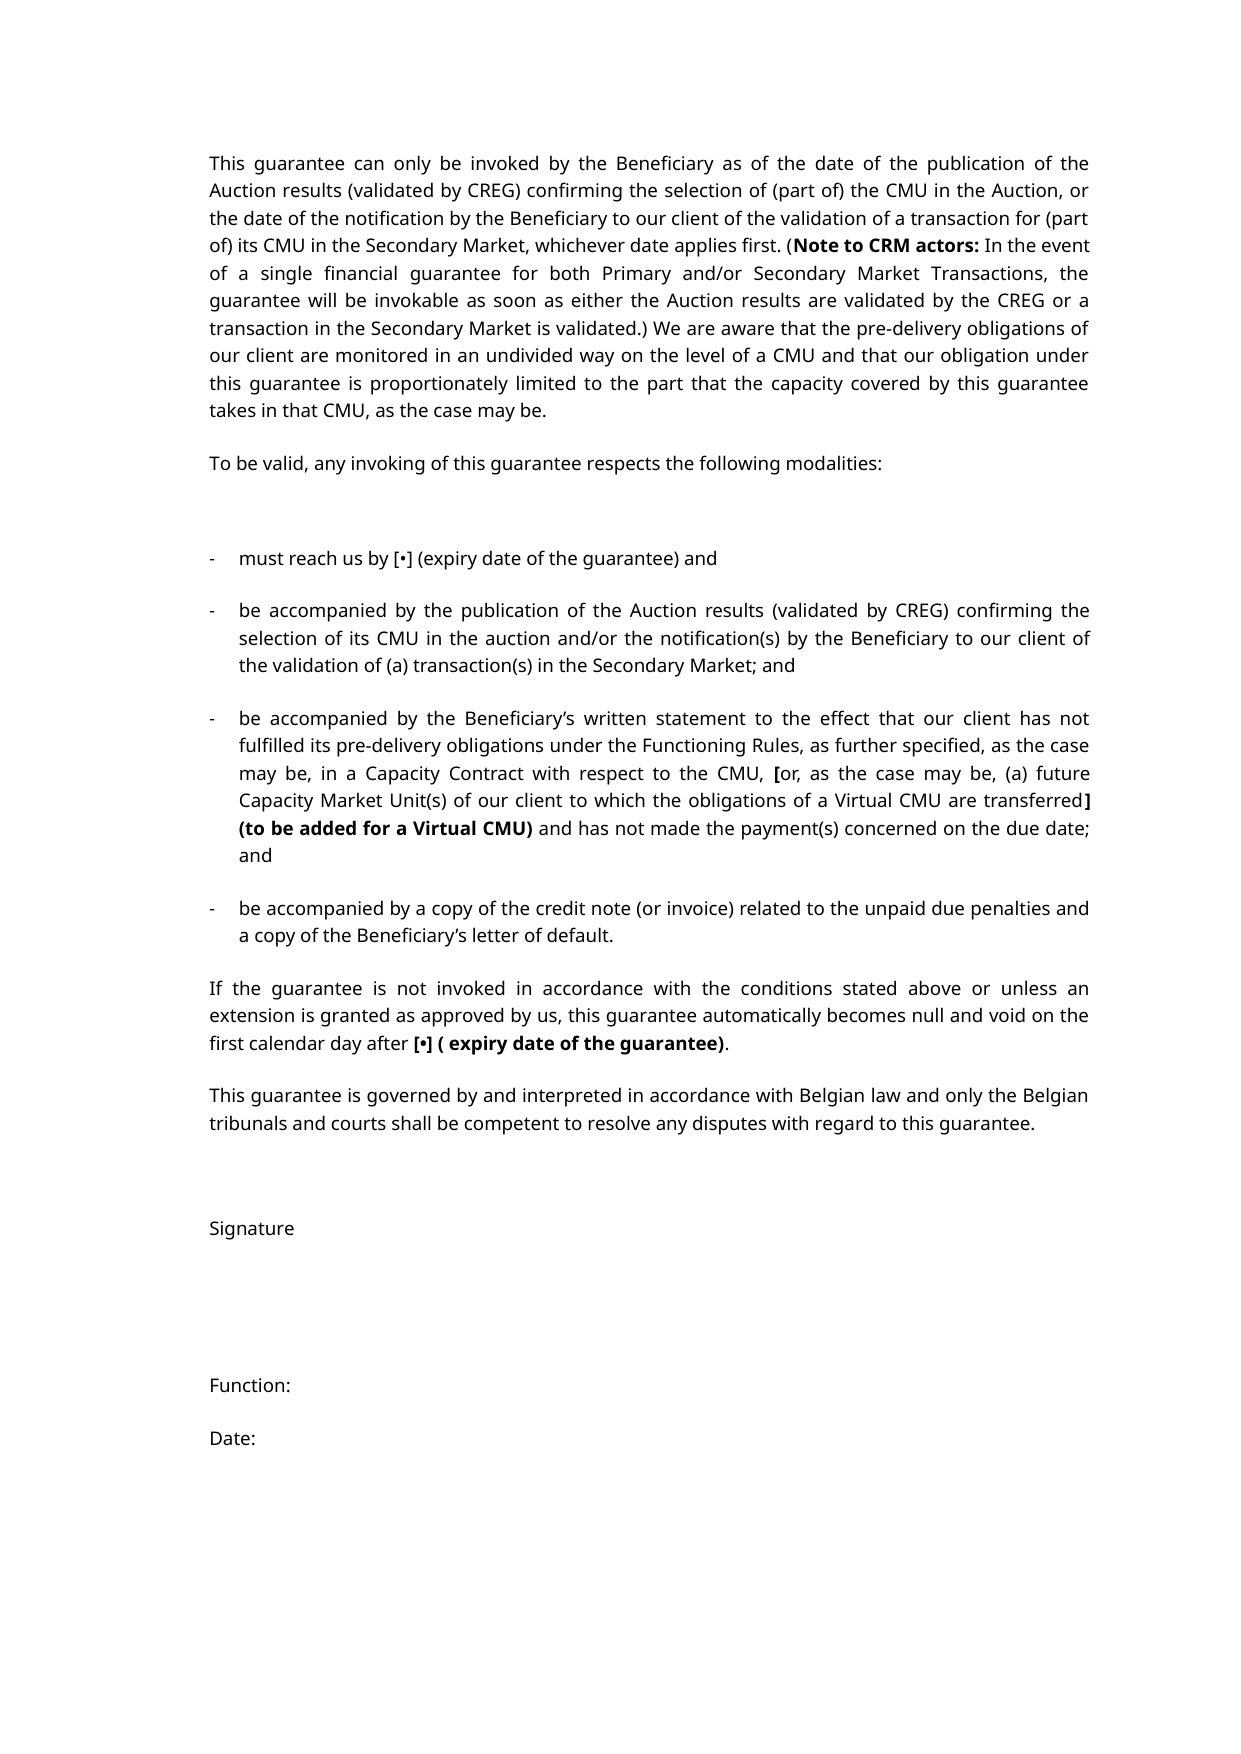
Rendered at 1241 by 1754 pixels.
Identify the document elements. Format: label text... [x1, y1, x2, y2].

text If the guarantee is not invoked in accordance with the conditions stated above or unless an extension is granted as approved by us, this guarantee automatically becomes null and void on the first calendar day after [•] ( expiry date of the guarantee). [209, 975, 1090, 1056]
text This guarantee is governed by and interpreted in accordance with Belgian law and only the Belgian tribunals and courts shall be competent to resolve any disputes with regard to this guarantee. [209, 1083, 1090, 1136]
text This guarantee can only be invoked by the Beneficiary as of the date of the publication of the Auction results (validated by CREG) confirming the selection of (part of) the CMU in the Auction, or the date of the notification by the Beneficiary to our client of the validation of a transaction for (part of) its CMU in the Secondary Market, whichever date applies first. (Note to CRM actors: In the event of a single financial guarantee for both Primary and/or Secondary Market Transactions, the guarantee will be invokable as soon as either the Auction results are validated by the CREG or a transaction in the Secondary Market is validated.) We are aware that the pre-delivery obligations of our client are monitored in an undivided way on the level of a CMU and that our obligation under this guarantee is proportionately limited to the part that the capacity covered by this guarantee takes in that CMU, as the case may be. [209, 150, 1090, 423]
text Date: [209, 1425, 1090, 1451]
list must reach us by [•] (expiry date of the guarantee) and [209, 545, 1091, 571]
list be accompanied by the publication of the Auction results (validated by CREG) confirming the selection of its CMU in the auction and/or the notification(s) by the Beneficiary to our client of the validation of (a) transaction(s) in the Secondary Market; and [209, 598, 1091, 678]
list be accompanied by the Beneficiary’s written statement to the effect that our client has not fulfilled its pre-delivery obligations under the Functioning Rules, as further specified, as the case may be, in a Capacity Contract with respect to the CMU, [or, as the case may be, (a) future Capacity Market Unit(s) of our client to which the obligations of a Virtual CMU are transferred] (to be added for a Virtual CMU) and has not made the payment(s) concerned on the due date; and [209, 705, 1091, 868]
list be accompanied by a copy of the credit note (or invoice) related to the unpaid due penalties and a copy of the Beneficiary’s letter of default. [209, 895, 1091, 948]
text To be valid, any invoking of this guarantee respects the following modalities: [209, 450, 1090, 476]
text Signature [209, 1215, 1090, 1241]
text Function: [209, 1373, 1090, 1398]
